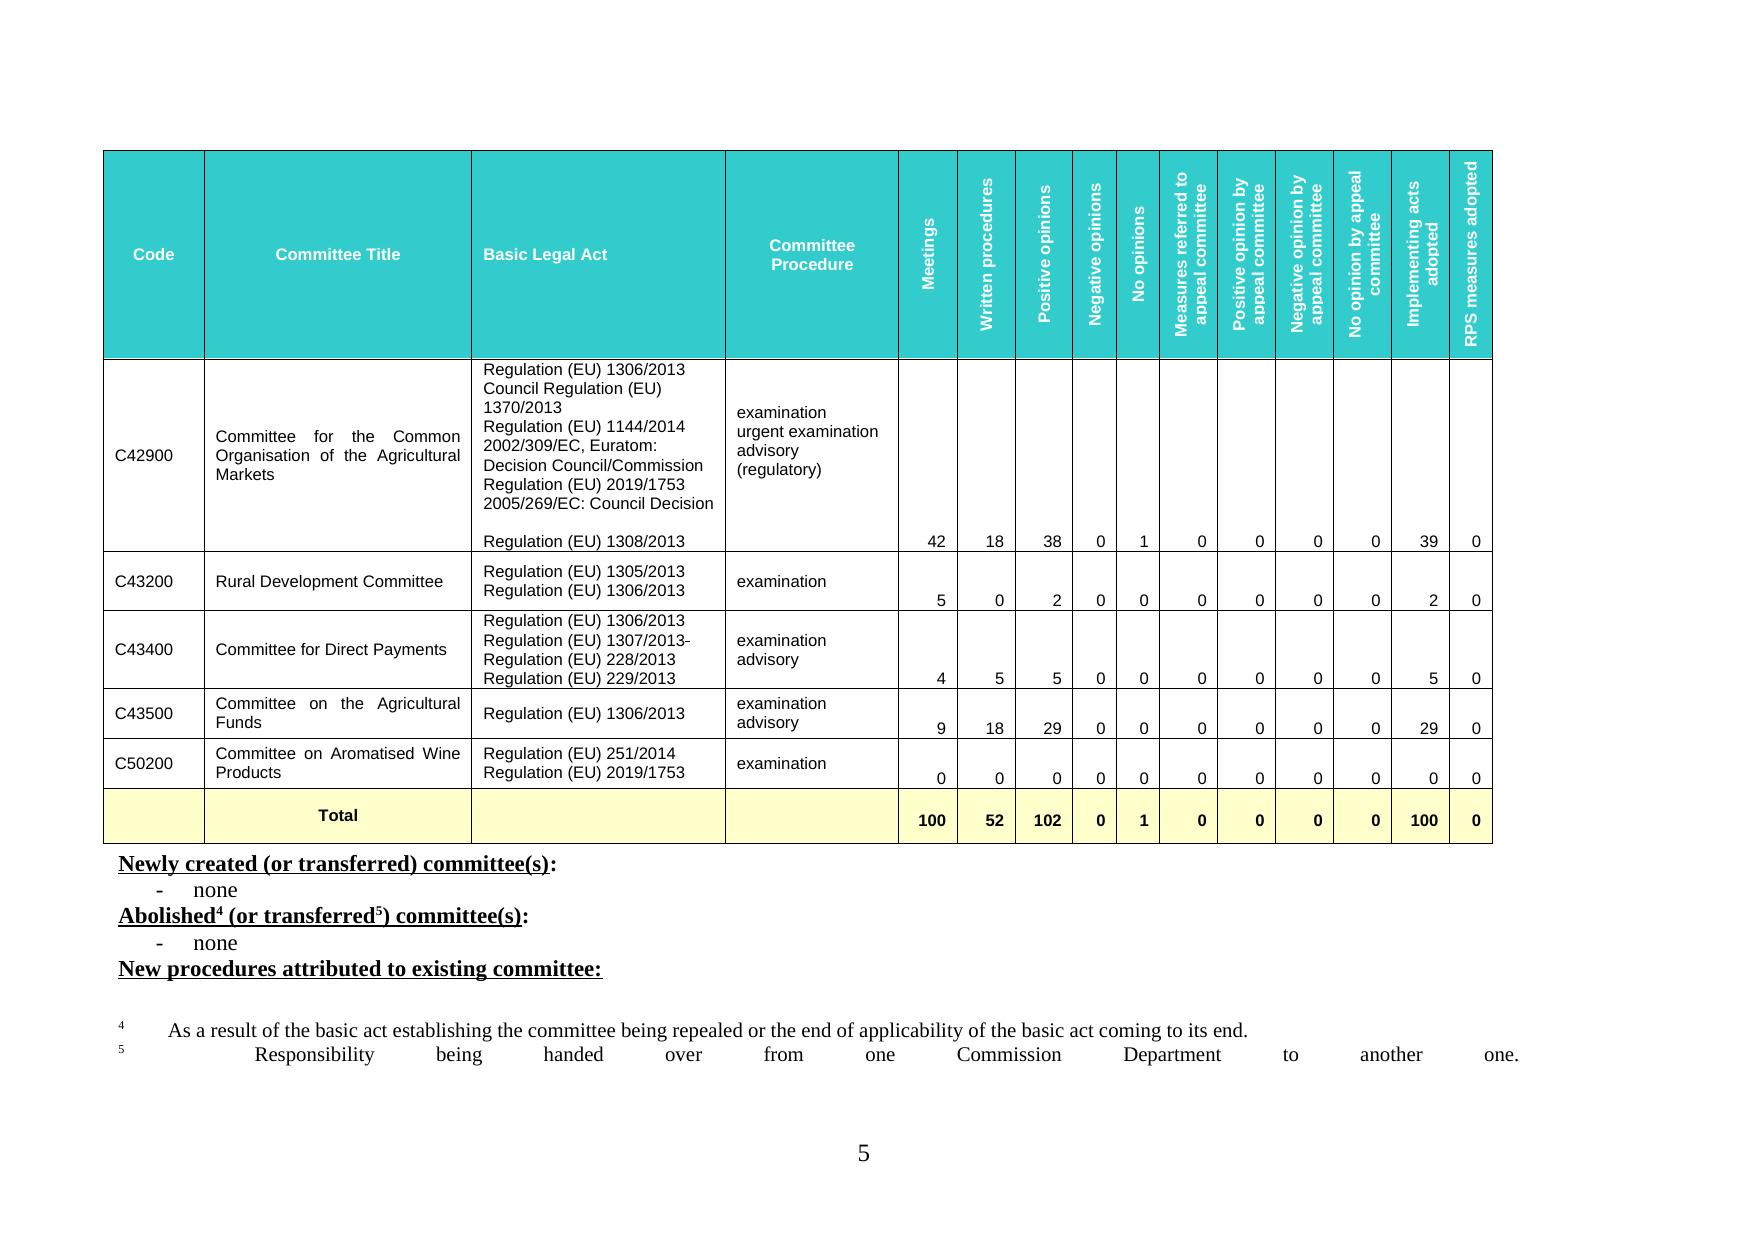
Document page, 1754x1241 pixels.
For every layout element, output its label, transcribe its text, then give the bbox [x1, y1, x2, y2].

table_cell Regulation (EU) 1305/2013 Regulation (EU) 1306/2013 [472, 552, 725, 610]
table_cell 0 [1073, 360, 1116, 551]
table_cell 0 [1276, 552, 1333, 610]
table_cell 0 [1334, 611, 1391, 688]
table_cell Regulation (EU) 251/2014 Regulation (EU) 2019/1753 [472, 739, 725, 788]
table_cell 0 [1073, 689, 1116, 738]
table_cell 4 [899, 611, 957, 688]
table_header Negative opinion by appeal committee [1276, 151, 1333, 358]
table_cell examination [726, 739, 898, 788]
table_header Committee Procedure [726, 151, 898, 358]
table_cell 0 [1334, 789, 1391, 843]
table_cell 0 [1218, 552, 1275, 610]
table_cell C43200 [104, 552, 204, 610]
table_cell [472, 789, 725, 843]
table_cell 0 [1073, 552, 1116, 610]
table_header No opinion by appeal committee [1334, 151, 1391, 358]
table_cell 0 [1117, 611, 1159, 688]
table_cell 52 [958, 789, 1015, 843]
table_cell 5 [1016, 611, 1072, 688]
table_cell 39 [1392, 360, 1449, 551]
table_cell 0 [1073, 611, 1116, 688]
table_cell 29 [1392, 689, 1449, 738]
table_cell 0 [1160, 552, 1217, 610]
table_header Basic Legal Act [472, 151, 725, 358]
table_header Code [104, 151, 204, 358]
table_cell Total [205, 789, 471, 843]
table_cell 0 [1450, 552, 1492, 610]
table_header Implementing acts adopted [1392, 151, 1449, 358]
table_cell examination [726, 552, 898, 610]
table_cell Regulation (EU) 1306/2013 Council Regulation (EU) 1370/2013 Regulation (EU) 1144/2014 2002/309/EC, Euratom: Decision Council/Commission Regulation (EU) 2019/1753 2005/269/EC: Council Decision Regulation (EU) 1308/2013 [472, 360, 725, 551]
list New procedures attributed to existing committee: [118, 955, 1521, 982]
table_cell 0 [1334, 360, 1391, 551]
table_cell examination advisory [726, 611, 898, 688]
table_cell 5 [899, 552, 957, 610]
table_cell 102 [1016, 789, 1072, 843]
table_cell 0 [1073, 739, 1116, 788]
table_cell 0 [1450, 789, 1492, 843]
table_cell 0 [1073, 789, 1116, 843]
table_cell Regulation (EU) 1306/2013 Regulation (EU) 1307/2013 Regulation (EU) 228/2013 Regulation (EU) 229/2013 [472, 611, 725, 688]
table_cell 0 [1218, 360, 1275, 551]
list none [156, 876, 1521, 903]
table_cell 0 [1160, 789, 1217, 843]
table_cell 0 [1334, 689, 1391, 738]
table_cell 0 [1218, 689, 1275, 738]
list none [156, 929, 1521, 955]
table_header Committee Title [205, 151, 471, 358]
table_cell 0 [1218, 789, 1275, 843]
table_cell 0 [1276, 689, 1333, 738]
table_cell 5 [958, 611, 1015, 688]
table_cell 5 [1392, 611, 1449, 688]
table_cell 0 [1334, 552, 1391, 610]
table_cell 100 [899, 789, 957, 843]
table_header RPS measures adopted [1450, 151, 1492, 358]
table_cell 18 [958, 689, 1015, 738]
table_cell 0 [1160, 611, 1217, 688]
table_cell 0 [958, 739, 1015, 788]
table_header Positive opinions [1016, 151, 1072, 358]
table_header No opinions [1117, 151, 1159, 358]
table_cell Regulation (EU) 1306/2013 [472, 689, 725, 738]
table_cell 0 [1276, 360, 1333, 551]
table_cell C42900 [104, 360, 204, 551]
table_cell 0 [1276, 789, 1333, 843]
table_header Meetings [899, 151, 957, 358]
table_cell 0 [1016, 739, 1072, 788]
table_cell 0 [1450, 739, 1492, 788]
table_cell Committee for the Common Organisation of the Agricultural Markets [205, 360, 471, 551]
table_cell 0 [1117, 739, 1159, 788]
table_cell [104, 789, 204, 843]
table_cell 0 [1160, 360, 1217, 551]
table_cell examination advisory [726, 689, 898, 738]
table_cell 2 [1392, 552, 1449, 610]
table_header Written procedures [958, 151, 1015, 358]
table_cell 42 [899, 360, 957, 551]
table_cell C50200 [104, 739, 204, 788]
table_cell 0 [958, 552, 1015, 610]
table_cell 29 [1016, 689, 1072, 738]
list Abolished (or transferred) committee(s): [118, 903, 1521, 929]
table_cell Committee on Aromatised Wine Products [205, 739, 471, 788]
table_cell [726, 789, 898, 843]
table_cell Rural Development Committee [205, 552, 471, 610]
table_cell 1 [1117, 789, 1159, 843]
table_cell 0 [1218, 611, 1275, 688]
table_cell 18 [958, 360, 1015, 551]
table_cell Committee on the Agricultural Funds [205, 689, 471, 738]
text Newly created (or transferred) committee(s): [118, 850, 1521, 876]
table_cell 0 [1117, 552, 1159, 610]
table_cell 9 [899, 689, 957, 738]
table_cell 38 [1016, 360, 1072, 551]
table_cell 100 [1392, 789, 1449, 843]
table_cell 0 [1450, 689, 1492, 738]
table_cell 0 [1276, 739, 1333, 788]
table_header Measures referred to appeal committee [1160, 151, 1217, 358]
table_cell 0 [1218, 739, 1275, 788]
table_cell 0 [899, 739, 957, 788]
table_cell examination urgent examination advisory (regulatory) [726, 360, 898, 551]
table_header Positive opinion by appeal committee [1218, 151, 1275, 358]
table_cell Committee for Direct Payments [205, 611, 471, 688]
table_cell C43500 [104, 689, 204, 738]
table_header Negative opinions [1073, 151, 1116, 358]
table_cell 0 [1392, 739, 1449, 788]
table_cell 0 [1276, 611, 1333, 688]
table_cell 1 [1117, 360, 1159, 551]
table_cell 0 [1117, 689, 1159, 738]
table_cell 0 [1160, 689, 1217, 738]
table_cell 0 [1334, 739, 1391, 788]
table_cell 2 [1016, 552, 1072, 610]
table_cell 0 [1450, 611, 1492, 688]
table_cell 0 [1160, 739, 1217, 788]
table_cell 0 [1450, 360, 1492, 551]
table_cell C43400 [104, 611, 204, 688]
